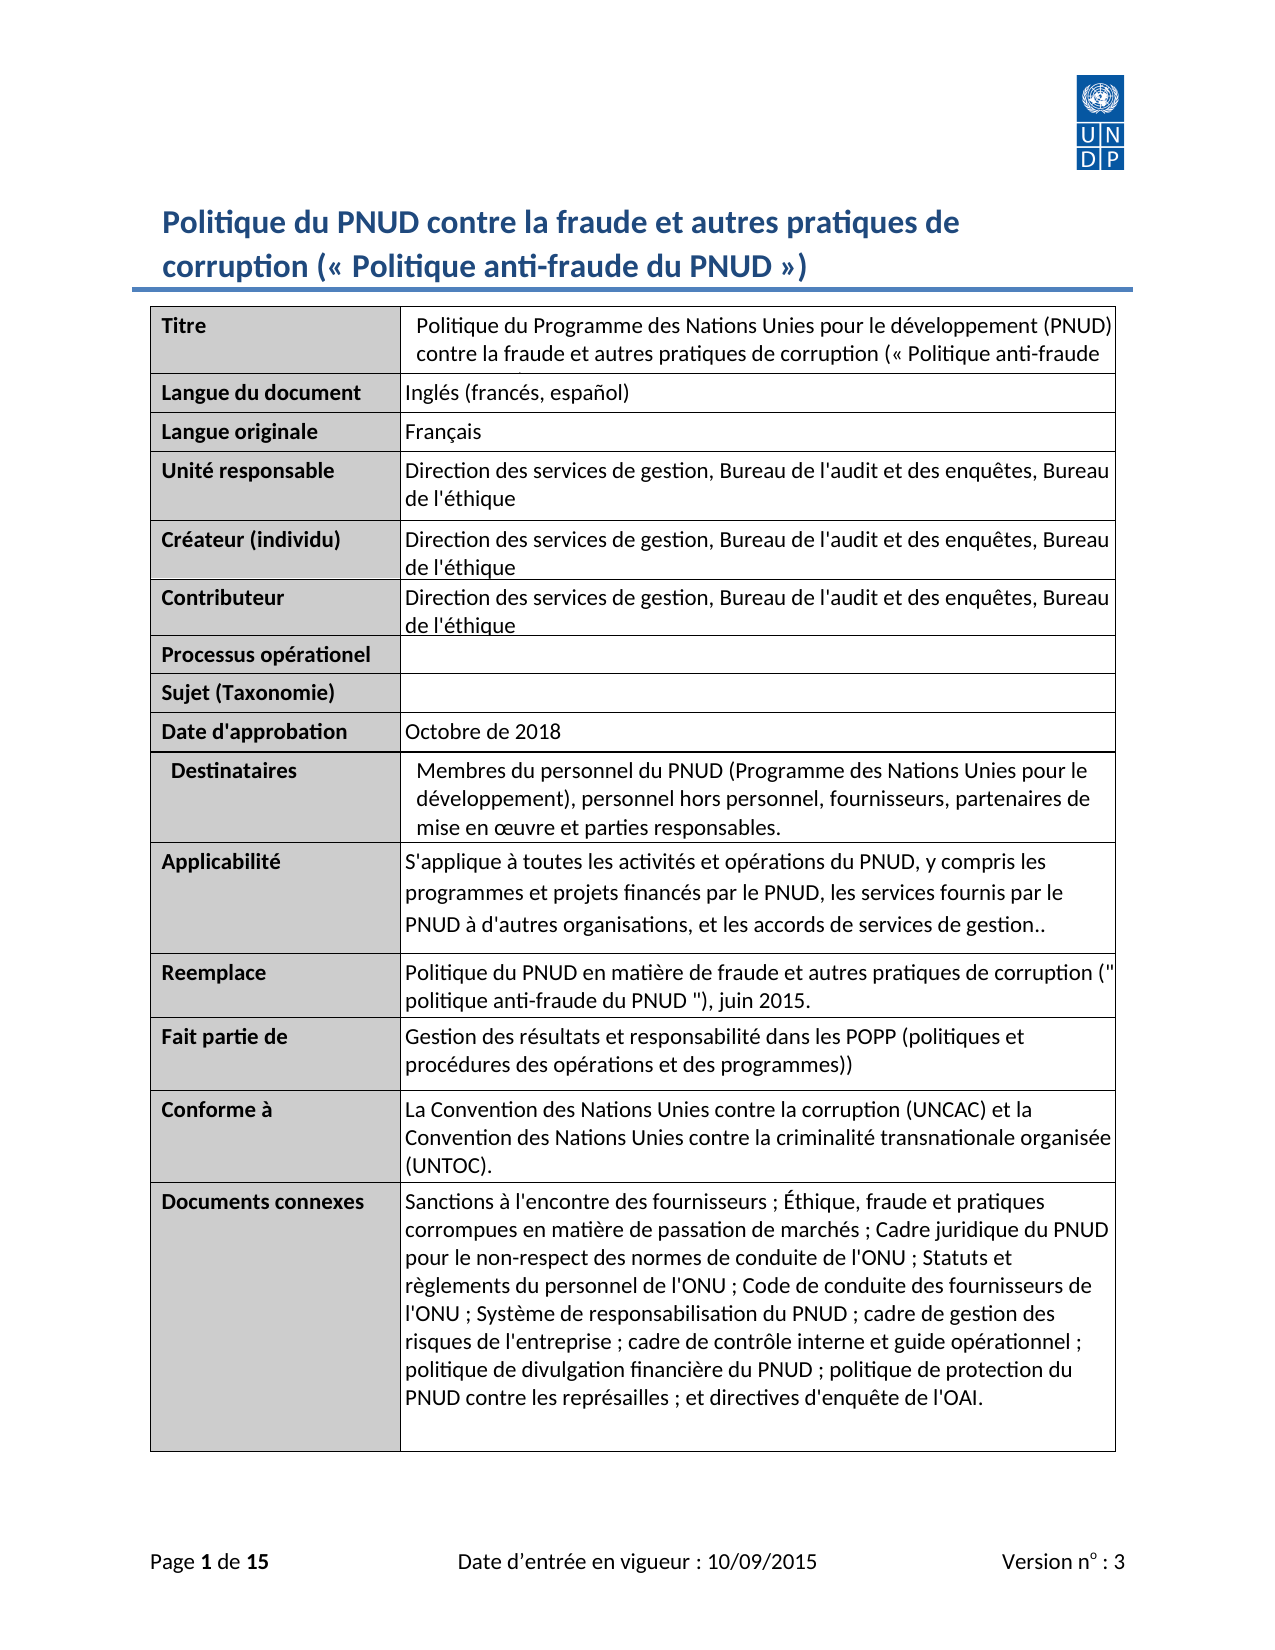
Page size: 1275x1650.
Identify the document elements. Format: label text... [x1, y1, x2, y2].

table_cell Membres du personnel du PNUD (Programme des Nations Unies pour le développement), personnel hors personnel, fournisseurs, partenaires de mise en œuvre et parties responsables. [401, 753, 1115, 842]
table_cell Langue du document [151, 374, 400, 412]
table_cell Destinataires [151, 753, 400, 842]
table_cell Sujet (Taxonomie) [151, 674, 400, 712]
table_cell Contributeur [151, 580, 400, 635]
table_cell Sanctions à l'encontre des fournisseurs ; Éthique, fraude et pratiques corrompues en matière de passation de marchés ; Cadre juridique du PNUD pour le non-respect des normes de conduite de l'ONU ; Statuts et règlements du personnel de l'ONU ; Code de conduite des fournisseurs de l'ONU ; Système de responsabilisation du PNUD ; cadre de gestion des risques de l'entreprise ; cadre de contrôle interne et guide opérationnel ; politique de divulgation financière du PNUD ; politique de protection du PNUD contre les représailles ; et directives d'enquête de l'OAI. [401, 1183, 1115, 1451]
table_cell Gestion des résultats et responsabilité dans les POPP (politiques et procédures des opérations et des programmes)) [401, 1018, 1115, 1090]
table_cell Fait partie de [151, 1018, 400, 1090]
table_cell [401, 636, 1115, 673]
table_cell Reemplace [151, 954, 400, 1017]
picture [1075, 75, 1125, 170]
table_cell S'applique à toutes les activités et opérations du PNUD, y compris les programmes et projets financés par le PNUD, les services fournis par le PNUD à d'autres organisations, et les accords de services de gestion.. [401, 843, 1115, 953]
table_cell Langue originale [151, 413, 400, 451]
table_cell Inglés (francés, español) [401, 374, 1115, 412]
table_cell Processus opérationel opérationnel [151, 636, 400, 673]
table_cell Unité responsable [151, 452, 400, 520]
table_cell Direction des services de gestion, Bureau de l'audit et des enquêtes, Bureau de l'éthique [401, 580, 1115, 635]
table_cell Direction des services de gestion, Bureau de l'audit et des enquêtes, Bureau de l'éthique [401, 521, 1115, 578]
table_cell Politique du PNUD en matière de fraude et autres pratiques de corruption (" politique anti-fraude du PNUD "), juin 2015. [401, 954, 1115, 1017]
table_cell Conforme à [151, 1091, 400, 1182]
table_cell Français [401, 413, 1115, 451]
table_cell Applicabilité [151, 843, 400, 953]
table_cell Date d'approbation [151, 713, 400, 751]
table_cell Direction des services de gestion, Bureau de l'audit et des enquêtes, Bureau de l'éthique [401, 452, 1115, 520]
table_cell Documents connexes [151, 1183, 400, 1451]
table_cell Créateur (individu) [151, 521, 400, 578]
table_cell [401, 674, 1115, 712]
text Politique du PNUD contre la fraude et autres pratiques de corruption (« Politique anti-fraude du PNUD ») [162, 201, 1093, 286]
table_cell La Convention des Nations Unies contre la corruption (UNCAC) et la Convention des Nations Unies contre la criminalité transnationale organisée (UNTOC). [401, 1091, 1115, 1182]
table_header Politique du Programme des Nations Unies pour le développement (PNUD) contre la fraude et autres pratiques de corruption (« Politique anti-fraude du PNUD ») [401, 307, 1115, 373]
table_header Titre [151, 307, 400, 373]
table_cell Octobre de 2018 [401, 713, 1115, 751]
